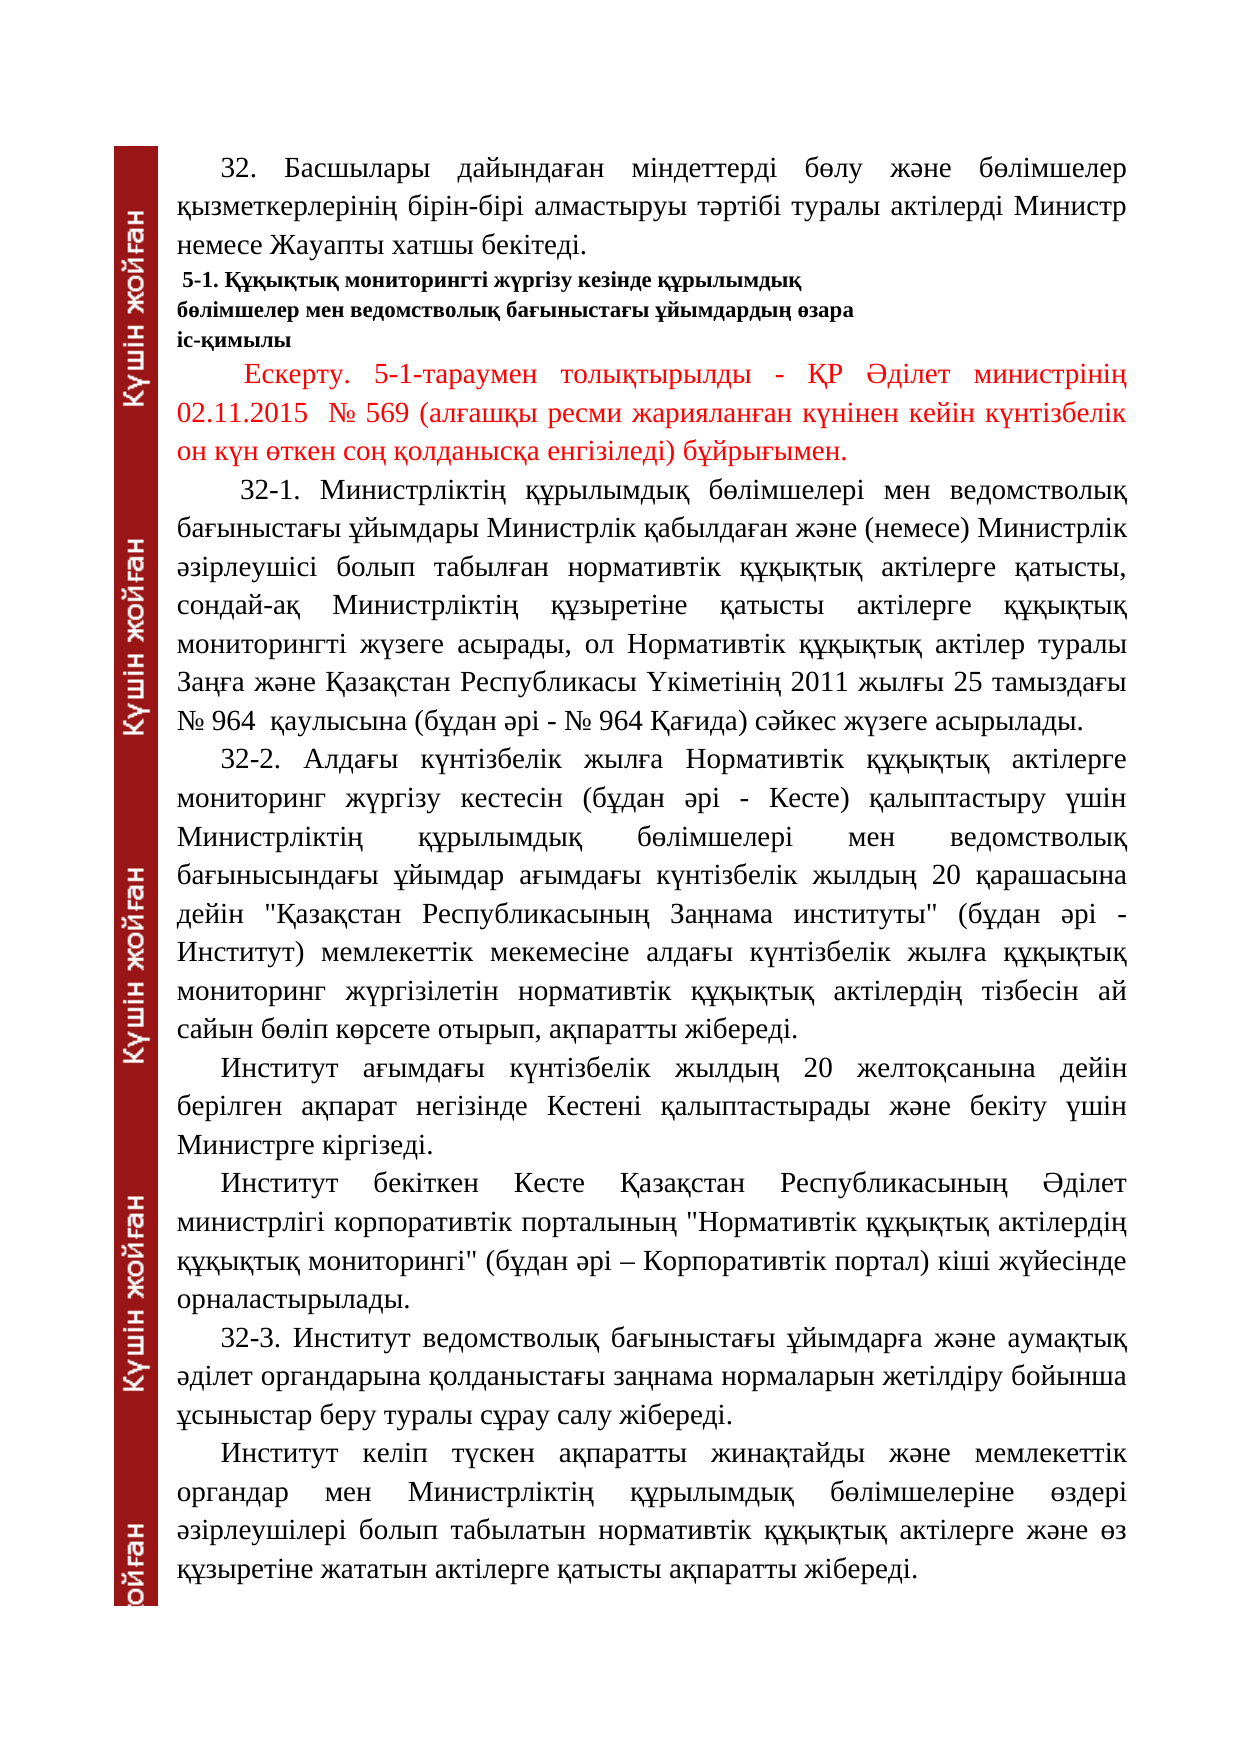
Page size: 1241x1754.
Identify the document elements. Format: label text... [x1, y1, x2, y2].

text Институт келіп түскен ақпаратты жинақтайды және мемлекеттік органдар мен Министрліктің құрылымдық бөлімшелеріне өздері әзірлеушілері болып табылатын нормативтік құқықтық актілерге және өз құзыретіне жататын актілерге қатысты ақпаратты жібереді. [112, 1435, 1128, 1584]
picture [114, 146, 158, 150]
picture [114, 467, 158, 472]
text 32-3. Институт ведомстволық бағыныстағы ұйымдарға және аумақтық әділет органдарына қолданыстағы заңнама нормаларын жетілдіру бойынша ұсыныстар беру туралы сұрау салу жібереді. [112, 1320, 1128, 1430]
text 32. Басшылары дайындаған міндеттерді бөлу және бөлімшелер қызметкерлерінің бірін-бірі алмастыруы тәртібі туралы актілерді Министр немесе Жауапты хатшы бекітеді. [112, 150, 1128, 261]
picture [114, 1045, 158, 1050]
picture [114, 1430, 158, 1435]
picture [114, 1161, 158, 1166]
text Институт бекіткен Кесте Қазақстан Республикасының Әділет министрлігі корпоративтік порталының "Нормативтік құқықтық актілердің құқықтық мониторингі" (бұдан әрі – Корпоративтік портал) кіші жүйесінде орналастырылады. [112, 1166, 1128, 1315]
picture [114, 261, 158, 266]
picture [114, 1315, 158, 1320]
text Институт ағымдағы күнтізбелік жылдың 20 желтоқсанына дейін берілген ақпарат негізінде Кестені қалыптастырады және бекіту үшін Министрге кіргізеді. [112, 1050, 1128, 1161]
picture [114, 1584, 158, 1606]
picture [114, 737, 158, 742]
text 32-1. Министрліктің құрылымдық бөлімшелері мен ведомстволық бағыныстағы ұйымдары Министрлік қабылдаған және (немесе) Министрлік әзірлеушісі болып табылған нормативтік құқықтық актілерге қатысты, сондай-ақ Министрліктің құзыретіне қатысты актілерге құқықтық мониторингті жүзеге асырады, ол Нормативтік құқықтық актілер туралы Заңға және Қазақстан Республикасы Үкіметінің 2011 жылғы 25 тамыздағы № 964 қаулысына (бұдан әрі - № 964 Қағида) сәйкес жүзеге асырылады. [112, 472, 1128, 737]
text 32-2. Алдағы күнтізбелік жылға Нормативтік құқықтық актілерге мониторинг жүргізу кестесін (бұдан әрі - Кесте) қалыптастыру үшін Министрліктің құрылымдық бөлімшелері мен ведомстволық бағынысындағы ұйымдар ағымдағы күнтізбелік жылдың 20 қарашасына дейін "Қазақстан Республикасының Заңнама институты" (бұдан әрі - Институт) мемлекеттік мекемесіне алдағы күнтізбелік жылға құқықтық мониторинг жүргізілетін нормативтік құқықтық актілердің тізбесін ай сайын бөліп көрсете отырып, ақпаратты жібереді. [112, 742, 1128, 1045]
picture [114, 352, 158, 356]
text 5-1. Құқықтық мониторингті жүргізу кезінде құрылымдық бөлімшелер мен ведомстволық бағыныстағы ұйымдардың өзара іс-қимылы [112, 266, 1128, 352]
text Ескерту. 5-1-тараумен толықтырылды - ҚР Әділет министрінің 02.11.2015 № 569 (алғашқы ресми жарияланған күнінен кейін күнтізбелік он күн өткен соң қолданысқа енгізіледі) бұйрығымен. [112, 356, 1128, 467]
